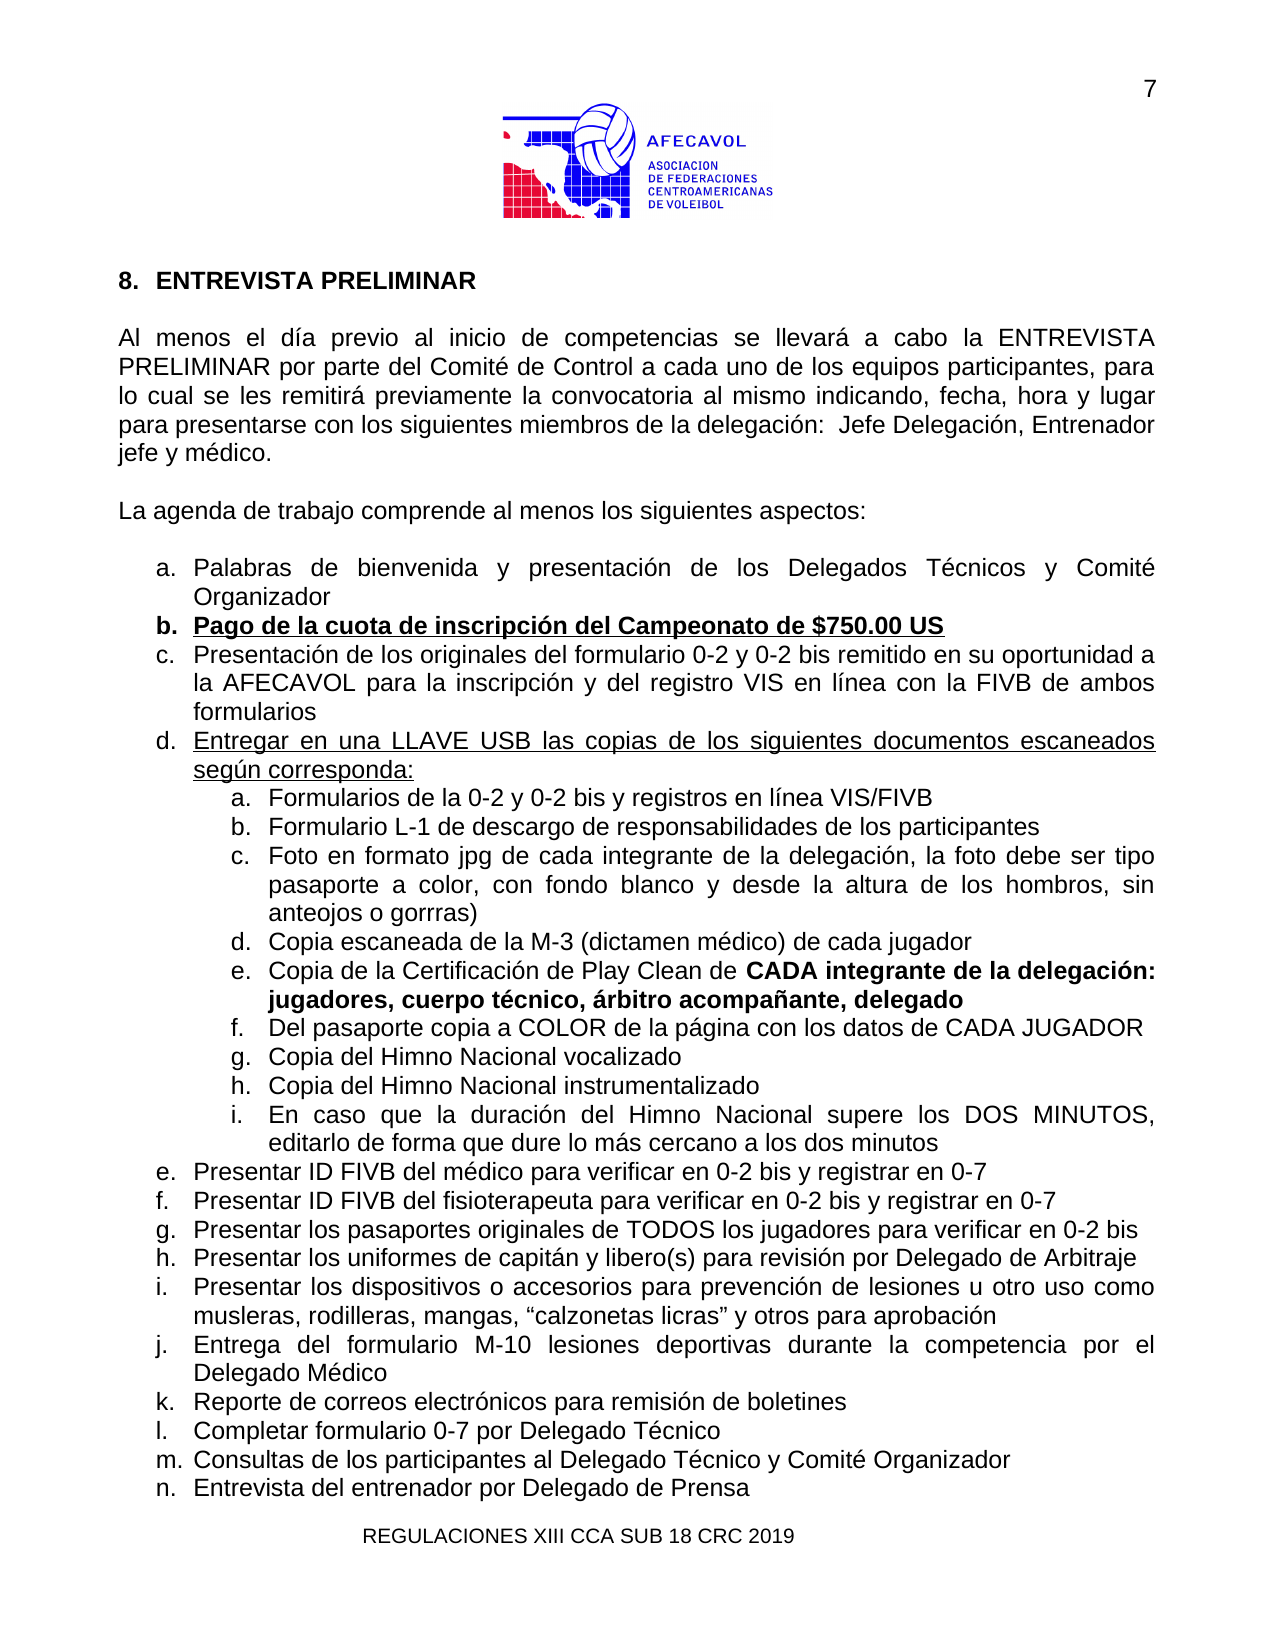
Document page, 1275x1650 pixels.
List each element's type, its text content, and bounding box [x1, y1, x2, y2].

list Copia de la Certificación de Play Clean de CADA integrante de la delegación: jugadores, cuerpo técnico, árbitro acompañante, delegado [231, 956, 1157, 1013]
list Formularios de la 0-2 y 0-2 bis y registros en línea VIS/FIVB [231, 783, 1157, 812]
list ENTREVISTA PRELIMINAR [118, 266, 1157, 294]
list Pago de la cuota de inscripción del Campeonato de $750.00 US [156, 611, 1157, 639]
list Foto en formato jpg de cada integrante de la delegación, la foto debe ser tipo pasaporte a color, con fondo blanco y desde la altura de los hombros, sin anteojos o gorrras) [231, 841, 1157, 927]
list Presentar los uniformes de capitán y libero(s) para revisión por Delegado de Arbitraje [156, 1243, 1157, 1272]
text La agenda de trabajo comprende al menos los siguientes aspectos: [118, 496, 1157, 524]
list Presentar ID FIVB del fisioterapeuta para verificar en 0-2 bis y registrar en 0-7 [156, 1186, 1157, 1214]
list Entrevista del entrenador por Delegado de Prensa [156, 1473, 1157, 1502]
list Copia del Himno Nacional vocalizado [231, 1042, 1157, 1071]
list Consultas de los participantes al Delegado Técnico y Comité Organizador [156, 1444, 1157, 1473]
list Presentar ID FIVB del médico para verificar en 0-2 bis y registrar en 0-7 [156, 1157, 1157, 1186]
list Presentar los dispositivos o accesorios para prevención de lesiones u otro uso como musleras, rodilleras, mangas, “calzonetas licras” y otros para aprobación [156, 1272, 1157, 1329]
list Completar formulario 0-7 por Delegado Técnico [156, 1416, 1157, 1444]
list En caso que la duración del Himno Nacional supere los DOS MINUTOS, editarlo de forma que dure lo más cercano a los dos minutos [231, 1099, 1157, 1157]
list Entrega del formulario M-10 lesiones deportivas durante la competencia por el Delegado Médico [156, 1329, 1157, 1387]
text Al menos el día previo al inicio de competencias se llevará a cabo la ENTREVISTA PRELIMINAR por parte del Comité de Control a cada uno de los equipos participantes, para lo cual se les remitirá previamente la convocatoria al mismo indicando, fecha, hora y lugar para presentarse con los siguientes miembros de la delegación: Jefe Delegación, Entrenador jefe y médico. [118, 323, 1157, 467]
list Del pasaporte copia a COLOR de la página con los datos de CADA JUGADOR [231, 1013, 1157, 1042]
list Presentación de los originales del formulario 0-2 y 0-2 bis remitido en su oportunidad a la AFECAVOL para la inscripción y del registro VIS en línea con la FIVB de ambos formularios [156, 639, 1157, 726]
list Palabras de bienvenida y presentación de los Delegados Técnicos y Comité Organizador [156, 553, 1157, 611]
list Formulario L-1 de descargo de responsabilidades de los participantes [231, 812, 1157, 841]
list Entregar en una LLAVE USB las copias de los siguientes documentos escaneados según corresponda: [156, 726, 1157, 783]
list Reporte de correos electrónicos para remisión de boletines [156, 1387, 1157, 1416]
picture [501, 102, 774, 220]
list Presentar los pasaportes originales de TODOS los jugadores para verificar en 0-2 bis [156, 1214, 1157, 1243]
list Copia del Himno Nacional instrumentalizado [231, 1071, 1157, 1099]
list Copia escaneada de la M-3 (dictamen médico) de cada jugador [231, 927, 1157, 956]
